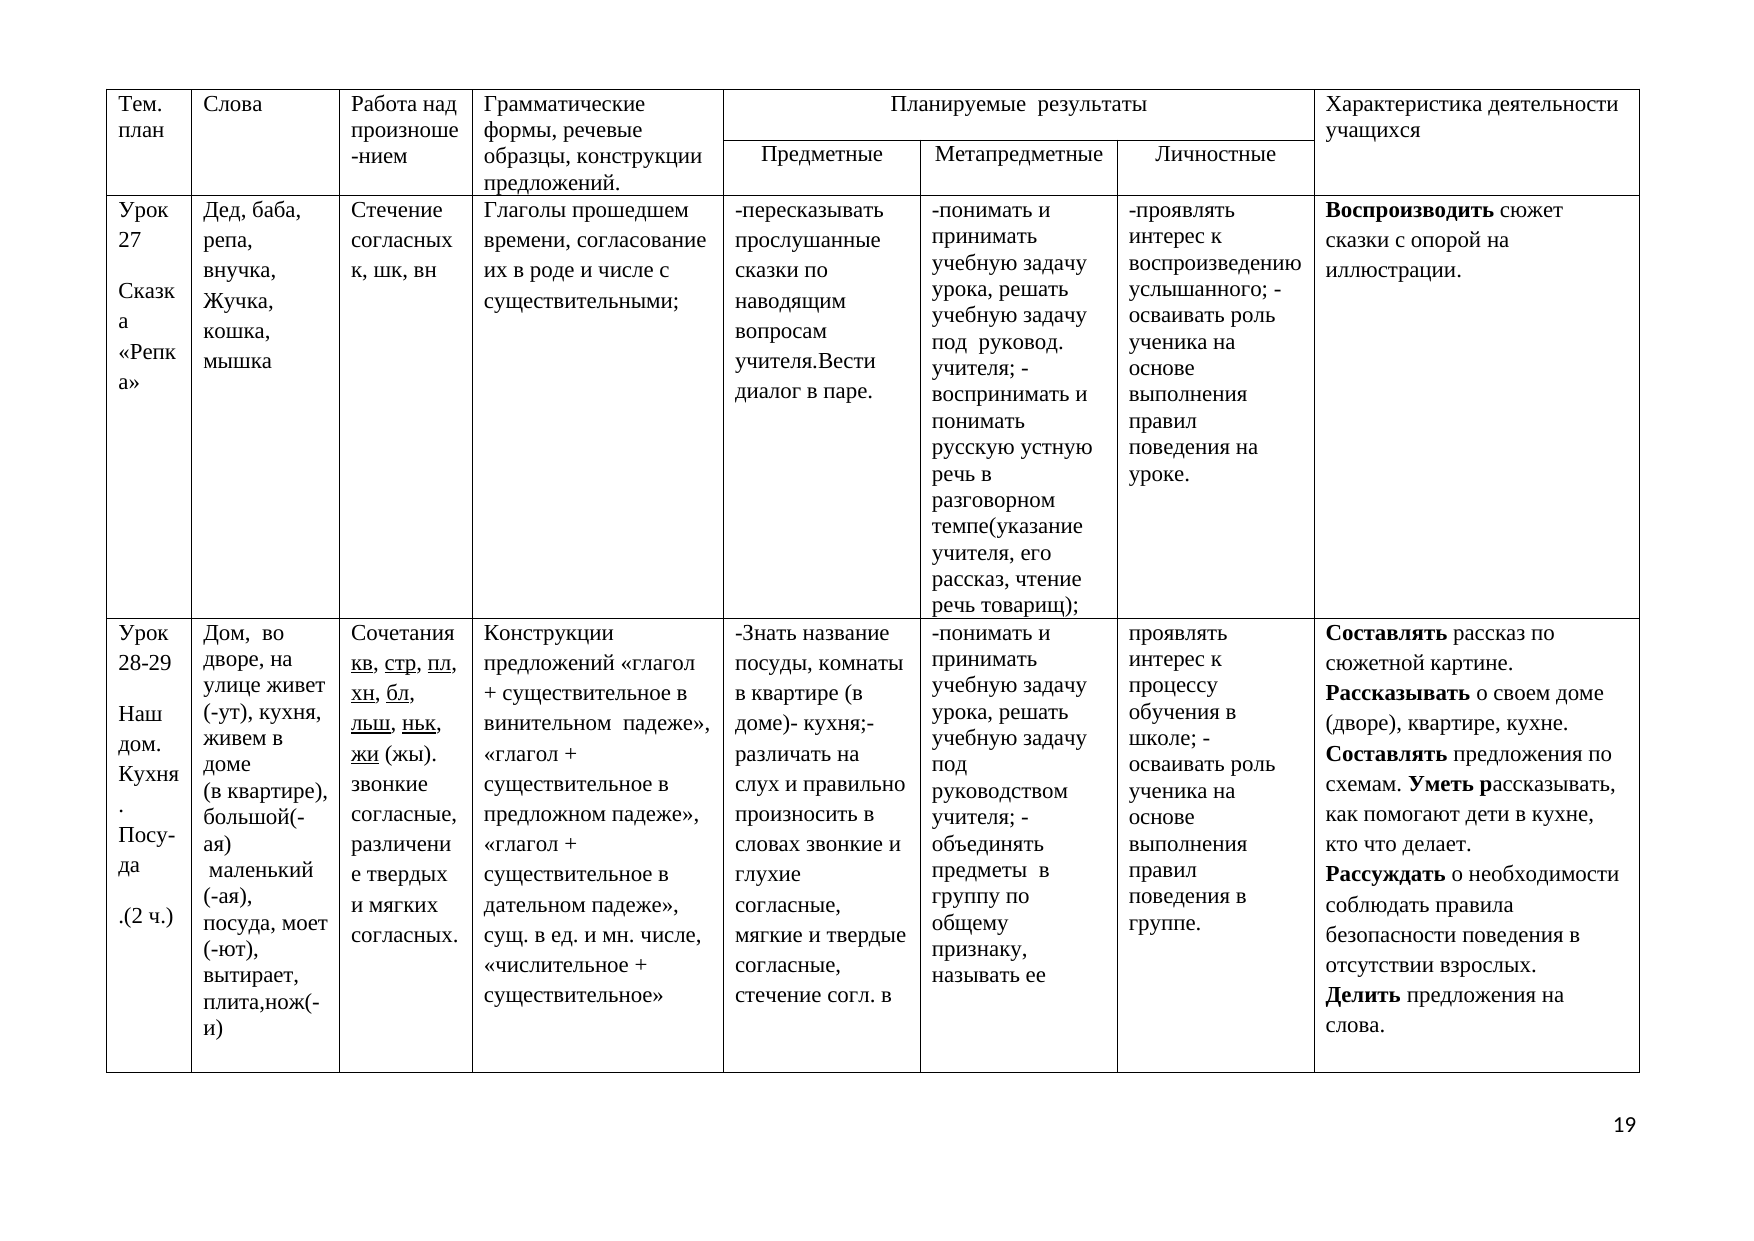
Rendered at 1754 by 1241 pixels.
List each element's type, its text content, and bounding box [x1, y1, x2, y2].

table_cell -Знать название посуды, комнаты в квартире (в доме)- кухня;-различать на слух и правильно произносить в словах звонкие и глухие согласные, мягкие и твердые согласные, стечение согл. в [724, 619, 920, 1072]
table_cell Грамматические формы, речевые образцы, конструкции предложений. [473, 90, 723, 195]
table_cell Урок 28-29 Наш дом. Кухня. Посу-да .(2 ч.) [107, 619, 191, 1072]
table_cell Дед, баба, репа, внучка, Жучка, кошка, мышка [192, 196, 339, 618]
table_cell Характеристика деятельности учащихся [1315, 90, 1639, 195]
table_cell Тем. план [107, 90, 191, 195]
table_cell -проявлять интерес к воспроизведению услышанного; - осваивать роль ученика на основе выполнения правил поведения на уроке. [1118, 196, 1314, 618]
table_cell Стечение согласных к, шк, вн [340, 196, 472, 618]
table_cell Глаголы прошедшем времени, согласование их в роде и числе с существительными; [473, 196, 723, 618]
table_cell Конструкции предложений «глагол + существительное в винительном падеже», «глагол + существительное в предложном падеже», «глагол + существительное в дательном падеже», сущ. в ед. и мн. числе, «числительное + существительное» [473, 619, 723, 1072]
table_cell Метапредметные [921, 141, 1117, 195]
table_cell -понимать и принимать учебную задачу урока, решать учебную задачу под руководством учителя; - объединять предметы в группу по общему признаку, называть ее [921, 619, 1117, 1072]
table_cell Планируемые результаты [724, 90, 1314, 139]
table_cell Личностные [1118, 141, 1314, 195]
table_cell Дом, во дворе, на улице живет (-ут), кухня, живем в доме (в квартире), большой(-ая) маленький (-ая), посуда, моет (-ют), вытирает, плита,нож(-и) [192, 619, 339, 1072]
table_cell проявлять интерес к процессу обучения в школе; - осваивать роль ученика на основе выполнения правил поведения в группе. [1118, 619, 1314, 1072]
table_cell Слова [192, 90, 339, 195]
table_cell Составлять рассказ по сюжетной картине. Рассказывать о своем доме (дворе), квартире, кухне. Составлять предложения по схемам. Уметь рассказывать, как помогают дети в кухне, кто что делает. Рассуждать о необходимости соблюдать правила безопасности поведения в отсутствии взрослых. Делить предложения на слова. [1315, 619, 1639, 1072]
table_cell Урок 27 Сказка «Репка» [107, 196, 191, 618]
table_cell -понимать и принимать учебную задачу урока, решать учебную задачу под руковод. учителя; -воспринимать и понимать русскую устную речь в разговорном темпе(указание учителя, его рассказ, чтение речь товарищ); [921, 196, 1117, 618]
table_cell Сочетания кв, стр, пл, хн, бл, льш, ньк, жи (жы). звонкие согласные, различение твердых и мягких согласных. [340, 619, 472, 1072]
table_cell -пересказывать прослушанные сказки по наводящим вопросам учителя.Вести диалог в паре. [724, 196, 920, 618]
table_cell Предметные [724, 141, 920, 195]
table_cell Работа над произноше-нием [340, 90, 472, 195]
table_cell Воспроизводить сюжет сказки с опорой на иллюстрации. [1315, 196, 1639, 618]
